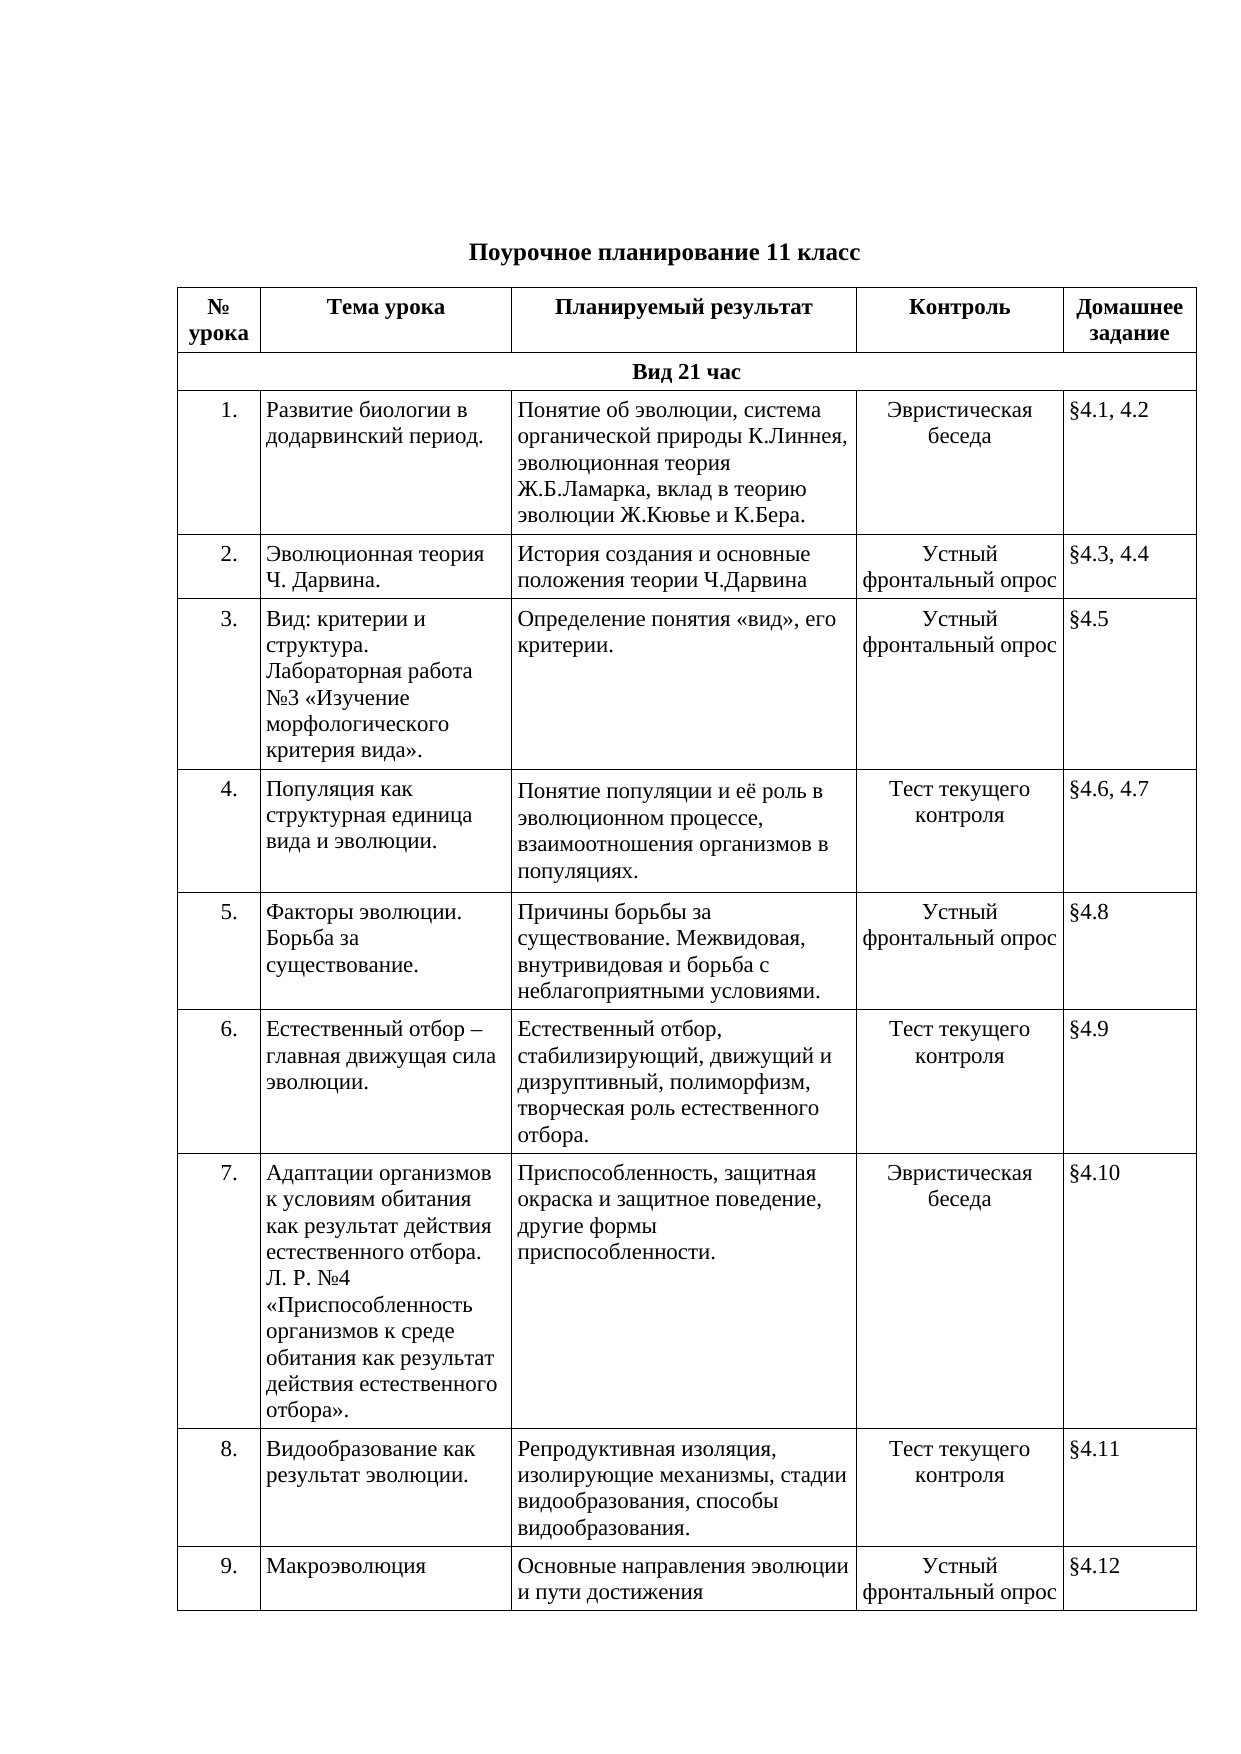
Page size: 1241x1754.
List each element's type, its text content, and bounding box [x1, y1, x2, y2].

table_header Контроль [857, 288, 1063, 352]
table_cell Понятие популяции и её роль в эволюционном процессе, взаимоотношения организмов в популяциях. [512, 770, 856, 892]
table_cell Причины борьбы за существование. Межвидовая, внутривидовая и борьба с неблагоприятными условиями. [512, 893, 856, 1009]
table_cell §4.3, 4.4 [1064, 535, 1196, 598]
table_cell Репродуктивная изоляция, изолирующие механизмы, стадии видообразования, способы видообразования. [512, 1429, 856, 1546]
table_cell §4.11 [1064, 1429, 1196, 1546]
table_cell §4.5 [1064, 599, 1196, 768]
table_header № урока [178, 288, 260, 352]
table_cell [857, 1547, 1063, 1610]
table_cell Устный фронтальный опрос [857, 599, 1063, 768]
table_cell Естественный отбор, стабилизирующий, движущий и дизруптивный, полиморфизм, творческая роль естественного отбора. [512, 1010, 856, 1153]
table_cell Вид 21 час [178, 353, 1196, 390]
table_cell Эвристическая беседа [857, 1154, 1063, 1428]
table_cell [178, 1010, 260, 1153]
table_cell Эволюционная теория Ч. Дарвина. [261, 535, 511, 598]
table_cell [178, 893, 260, 1009]
table_cell Приспособленность, защитная окраска и защитное поведение, другие формы приспособленности. [512, 1154, 856, 1428]
table_cell Эвристическая беседа [857, 391, 1063, 534]
table_header Тема урока [261, 288, 511, 352]
table_cell [178, 599, 260, 768]
table_cell §4.1, 4.2 [1064, 391, 1196, 534]
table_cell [512, 1547, 856, 1610]
table_cell Тест текущего контроля [857, 770, 1063, 892]
table_cell Популяция как структурная единица вида и эволюции. [261, 770, 511, 892]
table_cell Устный фронтальный опрос [857, 893, 1063, 1009]
table_cell Адаптации организмов к условиям обитания как результат действия естественного отбора. Л. Р. №4 «Приспособленность организмов к среде обитания как результат действия естественного отбора». [261, 1154, 511, 1428]
table_cell [178, 770, 260, 892]
table_cell Тест текущего контроля [857, 1429, 1063, 1546]
table_cell §4.12 [1064, 1547, 1196, 1610]
table_cell Развитие биологии в додарвинский период. [261, 391, 511, 534]
table_cell Факторы эволюции. Борьба за существование. [261, 893, 511, 1009]
table_cell [178, 391, 260, 534]
table_cell §4.8 [1064, 893, 1196, 1009]
table_cell Макроэволюция [261, 1547, 511, 1610]
table_cell [178, 535, 260, 598]
table_header Домашнее задание [1064, 288, 1196, 352]
table_cell §4.6, 4.7 [1064, 770, 1196, 892]
table_cell Определение понятия «вид», его критерии. [512, 599, 856, 768]
table_header Планируемый результат [512, 288, 856, 352]
table_cell §4.9 [1064, 1010, 1196, 1153]
table_cell [178, 1429, 260, 1546]
table_cell Видообразование как результат эволюции. [261, 1429, 511, 1546]
table_cell [178, 1154, 260, 1428]
table_cell [178, 1547, 260, 1610]
table_cell §4.10 [1064, 1154, 1196, 1428]
table_cell Вид: критерии и структура. Лабораторная работа №3 «Изучение морфологического критерия вида». [261, 599, 511, 768]
table_cell Понятие об эволюции, система органической природы К.Линнея, эволюционная теория Ж.Б.Ламарка, вклад в теорию эволюции Ж.Кювье и К.Бера. [512, 391, 856, 534]
table_cell Тест текущего контроля [857, 1010, 1063, 1153]
table_cell Естественный отбор – главная движущая сила эволюции. [261, 1010, 511, 1153]
table_cell Устный фронтальный опрос [857, 535, 1063, 598]
text Поурочное планирование 11 класс [177, 231, 1152, 266]
table_cell История создания и основные положения теории Ч.Дарвина [512, 535, 856, 598]
